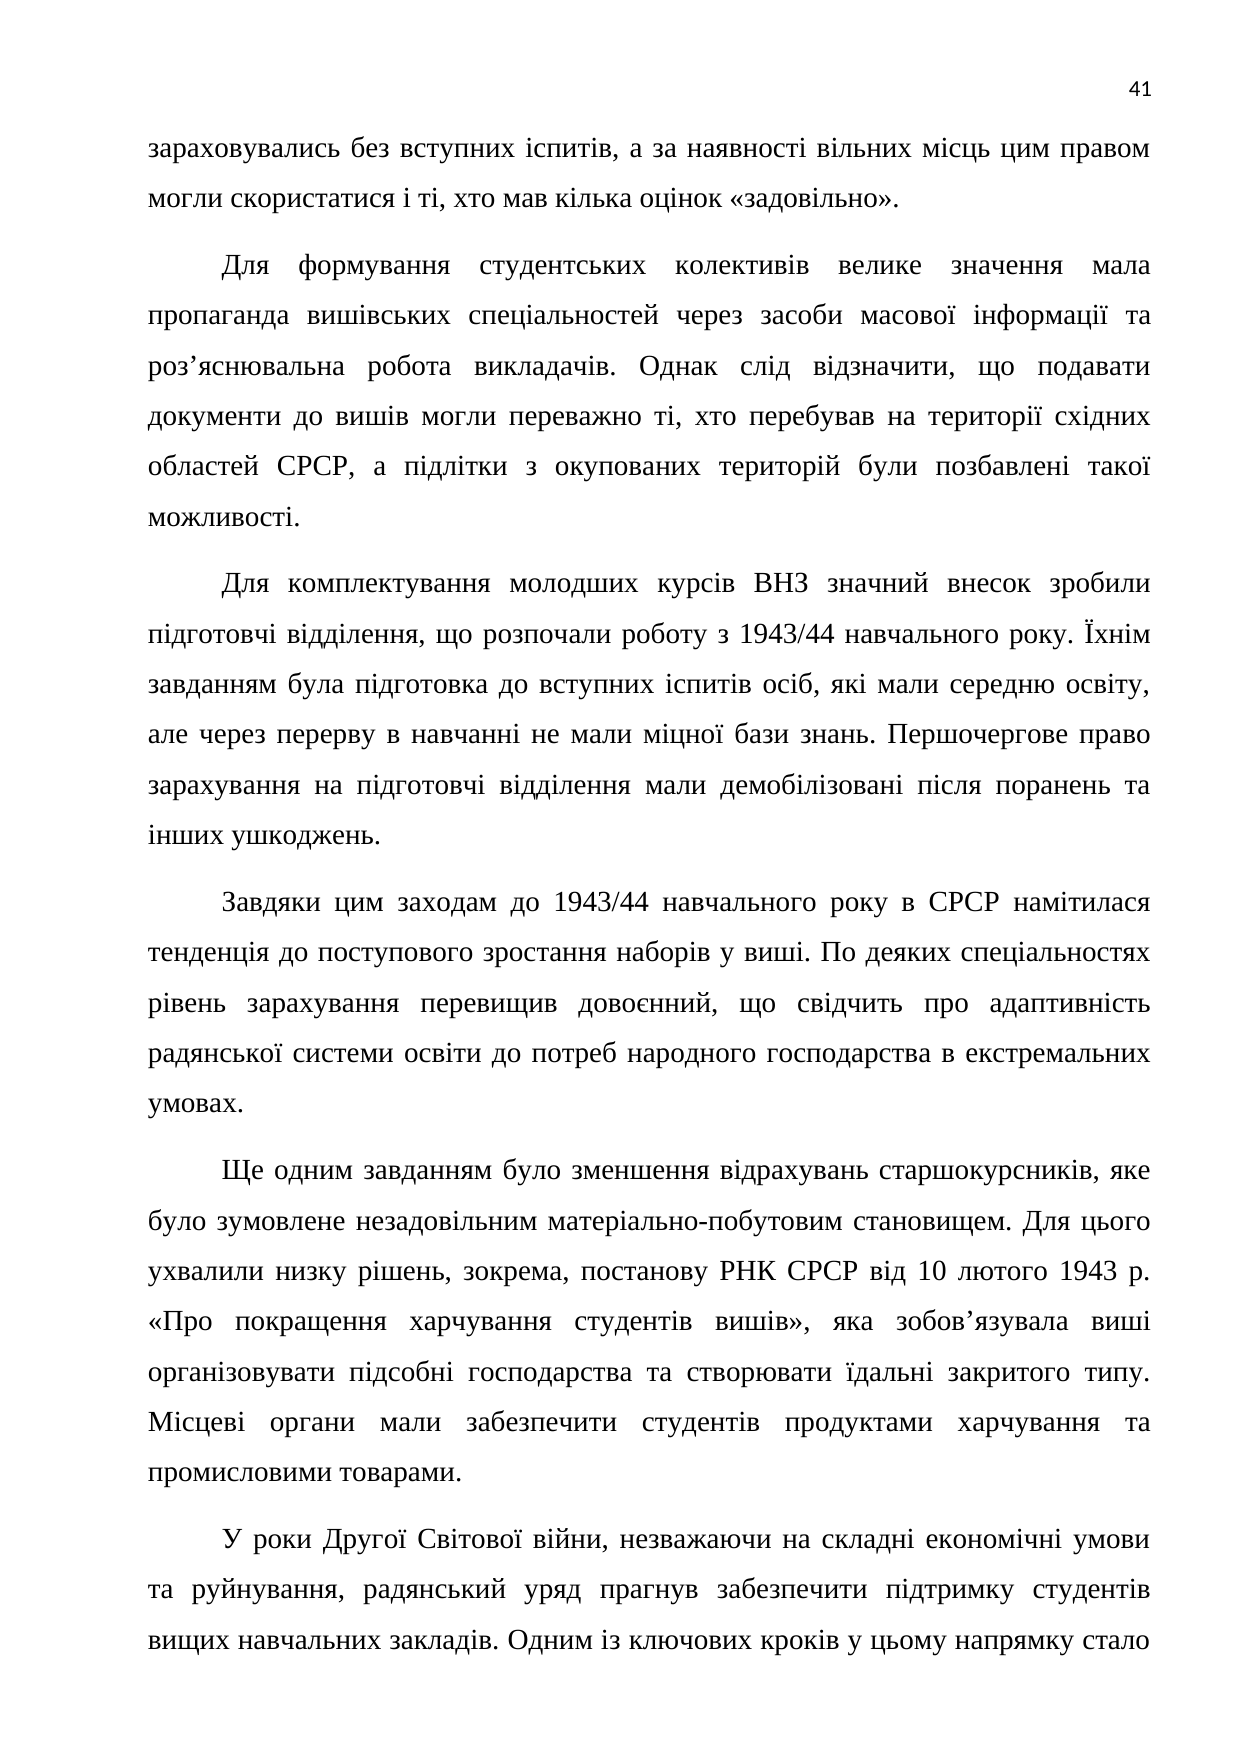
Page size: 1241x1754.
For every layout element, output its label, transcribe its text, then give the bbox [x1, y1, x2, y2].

text Для комплектування молодших курсів ВНЗ значний внесок зробили підготовчі відділення, що розпочали роботу з 1943/44 навчального року. Їхнім завданням була підготовка до вступних іспитів осіб, які мали середню освіту, але через перерву в навчанні не мали міцної бази знань. Першочергове право зарахування на підготовчі відділення мали демобілізовані після поранень та інших ушкоджень. [148, 566, 1152, 851]
text Для формування студентських колективів велике значення мала пропаганда вишівських спеціальностей через засоби масової інформації та роз’яснювальна робота викладачів. Однак слід відзначити, що подавати документи до вишів могли переважно ті, хто перебував на території східних областей СРСР, а підлітки з окупованих територій були позбавлені такої можливості. [148, 247, 1152, 532]
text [148, 130, 1152, 214]
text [148, 1521, 1152, 1655]
text Завдяки цим заходам до 1943/44 навчального року в СРСР намітилася тенденція до поступового зростання наборів у виші. По деяких спеціальностях рівень зарахування перевищив довоєнний, що свідчить про адаптивність радянської системи освіти до потреб народного господарства в екстремальних умовах. [148, 884, 1152, 1119]
text Ще одним завданням було зменшення відрахувань старшокурсників, яке було зумовлене незадовільним матеріально-побутовим становищем. Для цього ухвалили низку рішень, зокрема, постанову РНК СРСР від 10 лютого 1943 р. «Про покращення харчування студентів вишів», яка зобов’язувала виші організовувати підсобні господарства та створювати їдальні закритого типу. Місцеві органи мали забезпечити студентів продуктами харчування та промисловими товарами. [148, 1152, 1152, 1488]
